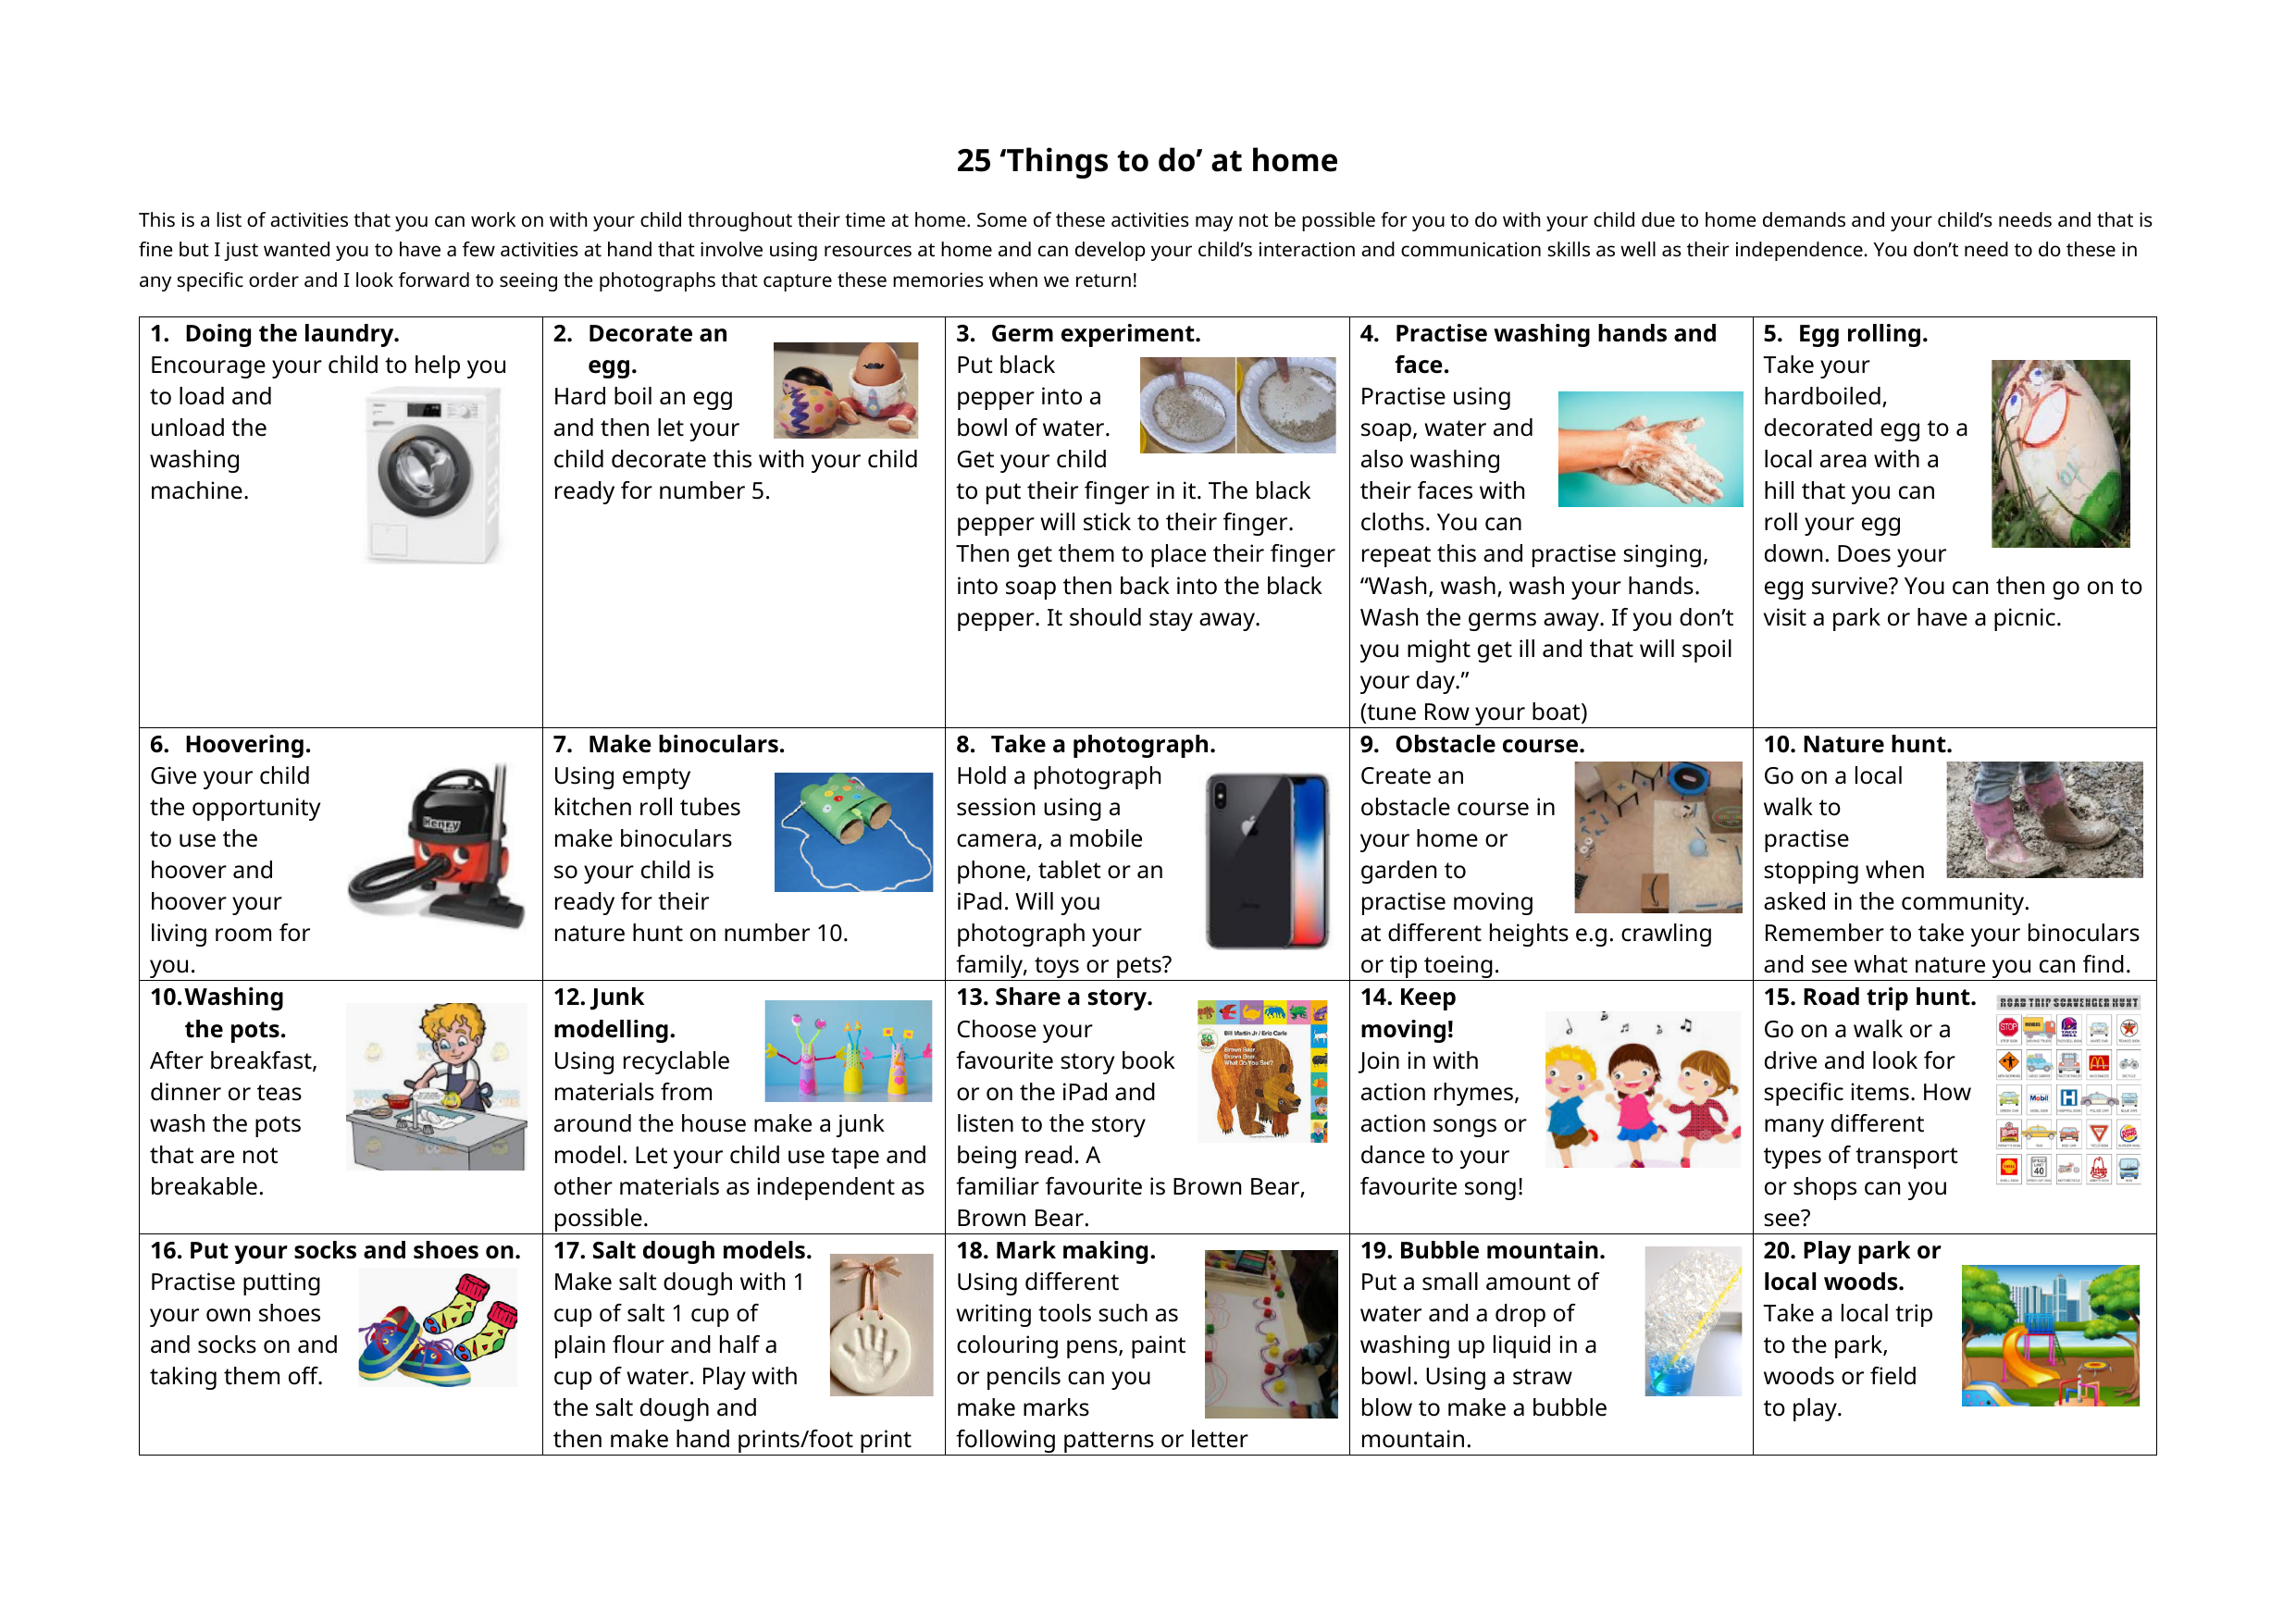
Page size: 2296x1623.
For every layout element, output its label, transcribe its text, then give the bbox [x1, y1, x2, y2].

picture [346, 1003, 527, 1171]
picture [1992, 360, 2130, 548]
table_header Egg rolling. Take your hardboiled, decorated egg to a local area with a hill that you can roll your egg down. Does your egg survive? You can then go on to visit a park or have a picnic. [1754, 317, 2156, 727]
picture [1946, 762, 2143, 878]
picture [1644, 1246, 1743, 1394]
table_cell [1754, 1234, 2156, 1455]
picture [1205, 1250, 1338, 1419]
picture [1315, 1032, 1328, 1040]
table_header Practise washing hands and face. Practise using soap, water and also washing their faces with cloths. You can repeat this and practise singing, “Wash, wash, wash your hands. Wash the germs away. If you don’t you might get ill and that will spoil your day.” (tune Row your boat) [1350, 317, 1753, 727]
table_cell 13. Share a story. Choose your favourite story book or on the iPad and listen to the story being read. A familiar favourite is Brown Bear, Brown Bear. [946, 981, 1349, 1233]
picture [1992, 991, 2141, 1185]
picture [358, 382, 515, 575]
picture [1140, 357, 1336, 453]
picture [1545, 1011, 1742, 1168]
table_cell Take a photograph. Hold a photograph session using a camera, a mobile phone, tablet or an iPad. Will you photograph your family, toys or pets? [946, 728, 1349, 980]
picture [358, 1268, 518, 1387]
picture [346, 762, 529, 935]
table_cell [140, 1234, 542, 1455]
picture [1198, 1000, 1328, 1144]
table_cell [1350, 1234, 1753, 1455]
table_header Germ experiment. Put black pepper into a bowl of water. Get your child to put their finger in it. The black pepper will stick to their finger. Then get them to place their finger into soap then back into the black pepper. It should stay away. [946, 317, 1349, 727]
table_cell Hoovering. Give your child the opportunity to use the hoover and hoover your living room for you. [140, 728, 542, 980]
text 25 ‘Things to do’ at home [139, 139, 2156, 180]
table_header Doing the laundry. Encourage your child to help you to load and unload the washing machine. [140, 317, 542, 727]
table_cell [543, 1234, 945, 1455]
picture [1198, 767, 1340, 959]
table_cell 15. Road trip hunt. Go on a walk or a drive and look for specific items. How many different types of transport or shops can you see? [1754, 981, 2156, 1233]
picture [774, 342, 919, 439]
table_cell 12. Junk modelling. Using recyclable materials from around the house make a junk model. Let your child use tape and other materials as independent as possible. [543, 981, 945, 1233]
picture [1962, 1265, 2141, 1406]
picture [1558, 391, 1744, 507]
table_cell 10. Nature hunt. Go on a local walk to practise stopping when asked in the community. Remember to take your binoculars and see what nature you can find. [1754, 728, 2156, 980]
text This is a list of activities that you can work on with your child throughout their time at home. Some of these activities may not be possible for you to do with your child due to home demands and your child’s needs and that is fine but I just wanted you to have a few activities at hand that involve using resources at home and can develop your child’s interaction and communication skills as well as their independence. You don’t need to do these in any specific order and I look forward to seeing the photographs that capture these memories when we return! [139, 206, 2156, 293]
picture [1574, 762, 1743, 913]
table_cell Obstacle course. Create an obstacle course in your home or garden to practise moving at different heights e.g. crawling or tip toeing. [1350, 728, 1753, 980]
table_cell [946, 1234, 1349, 1455]
picture [775, 773, 934, 892]
table_cell 14. Keep moving! Join in with action rhymes, action songs or dance to your favourite song! [1350, 981, 1753, 1233]
table_header Decorate an egg. Hard boil an egg and then let your child decorate this with your child ready for number 5. [543, 317, 945, 727]
table_cell Make binoculars. Using empty kitchen roll tubes make binoculars so your child is ready for their nature hunt on number 10. [543, 728, 945, 980]
picture [764, 1000, 933, 1102]
table_cell Washing the pots. After breakfast, dinner or teas wash the pots that are not breakable. [140, 981, 542, 1233]
picture [829, 1254, 934, 1396]
